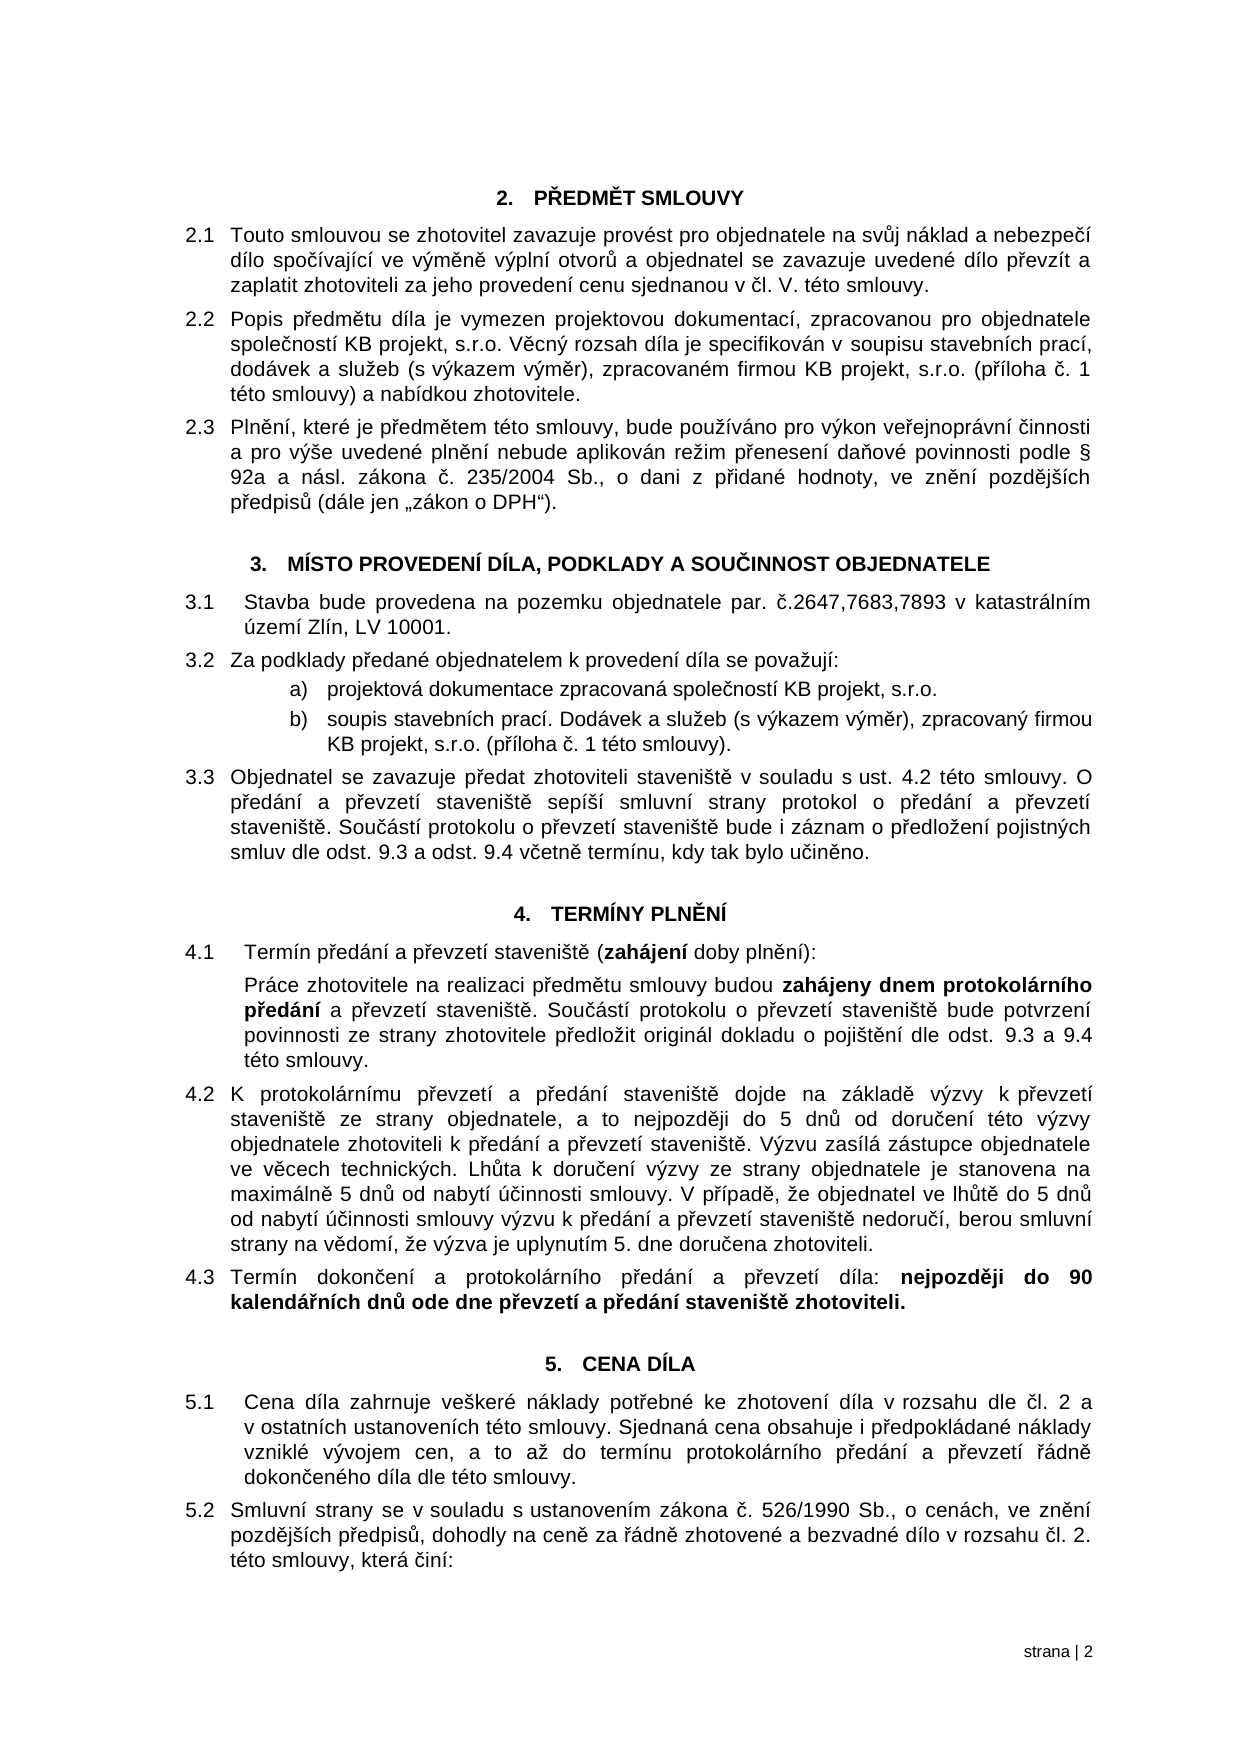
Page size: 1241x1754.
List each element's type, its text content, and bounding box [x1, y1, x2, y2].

subtitle CENA DÍLA [148, 1352, 1093, 1377]
subtitle MÍSTO PROVEDENÍ DÍLA, PODKLADY A SOUČINNOST OBJEDNATELE [148, 552, 1093, 577]
text Objednatel se zavazuje předat zhotoviteli staveniště v souladu s ust. 4.2 této smlouvy. O předání a převzetí staveniště sepíší smluvní strany protokol o předání a převzetí staveniště. Součástí protokolu o převzetí staveniště bude i záznam o předložení pojistných smluv dle odst. 9.3 a odst. 9.4 včetně termínu, kdy tak bylo učiněno. [185, 764, 1093, 864]
list Termín předání a převzetí staveniště (zahájení doby plnění): [185, 939, 1093, 964]
text Za podklady předané objednatelem k provedení díla se považují: [185, 648, 1093, 673]
list Práce zhotovitele na realizaci předmětu smlouvy budou zahájeny dnem protokolárního předání a převzetí staveniště. Součástí protokolu o převzetí staveniště bude potvrzení povinnosti ze strany zhotovitele předložit originál dokladu o pojištění dle odst. 9.3 a 9.4 této smlouvy. [244, 973, 1093, 1073]
subtitle TERMÍNY PLNĚNÍ [148, 902, 1093, 927]
text Termín dokončení a protokolárního předání a převzetí díla: nejpozději do 90 kalendářních dnů ode dne převzetí a předání staveniště zhotoviteli. [185, 1264, 1093, 1314]
text Plnění, které je předmětem této smlouvy, bude používáno pro výkon veřejnoprávní činnosti a pro výše uvedené plnění nebude aplikován režim přenesení daňové povinnosti podle § 92a a násl. zákona č. 235/2004 Sb., o dani z přidané hodnoty, ve znění pozdějších předpisů (dále jen „zákon o DPH“). [185, 414, 1093, 514]
text K protokolárnímu převzetí a předání staveniště dojde na základě výzvy k převzetí staveniště ze strany objednatele, a to nejpozději do 5 dnů od doručení této výzvy objednatele zhotoviteli k předání a převzetí staveniště. Výzvu zasílá zástupce objednatele ve věcech technických. Lhůta k doručení výzvy ze strany objednatele je stanovena na maximálně 5 dnů od nabytí účinnosti smlouvy. V případě, že objednatel ve lhůtě do 5 dnů od nabytí účinnosti smlouvy výzvu k předání a převzetí staveniště nedoručí, berou smluvní strany na vědomí, že výzva je uplynutím 5. dne doručena zhotoviteli. [185, 1081, 1093, 1256]
text Popis předmětu díla je vymezen projektovou dokumentací, zpracovanou pro objednatele společností KB projekt, s.r.o. Věcný rozsah díla je specifikován v soupisu stavebních prací, dodávek a služeb (s výkazem výměr), zpracovaném firmou KB projekt, s.r.o. (příloha č. 1 této smlouvy) a nabídkou zhotovitele. [185, 306, 1093, 406]
list soupis stavebních prací. Dodávek a služeb (s výkazem výměr), zpracovaný firmou KB projekt, s.r.o. (příloha č. 1 této smlouvy). [289, 706, 1093, 756]
list projektová dokumentace zpracovaná společností KB projekt, s.r.o. [289, 677, 1093, 702]
list Cena díla zahrnuje veškeré náklady potřebné ke zhotovení díla v rozsahu dle čl. 2 a v ostatních ustanoveních této smlouvy. Sjednaná cena obsahuje i předpokládané náklady vzniklé vývojem cen, a to až do termínu protokolárního předání a převzetí řádně dokončeného díla dle této smlouvy. [185, 1389, 1093, 1489]
text Touto smlouvou se zhotovitel zavazuje provést pro objednatele na svůj náklad a nebezpečí dílo spočívající ve výměně výplní otvorů a objednatel se zavazuje uvedené dílo převzít a zaplatit zhotoviteli za jeho provedení cenu sjednanou v čl. V. této smlouvy. [185, 223, 1093, 298]
text Smluvní strany se v souladu s ustanovením zákona č. 526/1990 Sb., o cenách, ve znění pozdějších předpisů, dohodly na ceně za řádně zhotovené a bezvadné dílo v rozsahu čl. 2. této smlouvy, která činí: [185, 1498, 1093, 1573]
subtitle PŘEDMĚT SMLOUVY [148, 185, 1093, 210]
list Stavba bude provedena na pozemku objednatele par. č.2647,7683,7893 v katastrálním území Zlín, LV 10001. [185, 589, 1093, 639]
